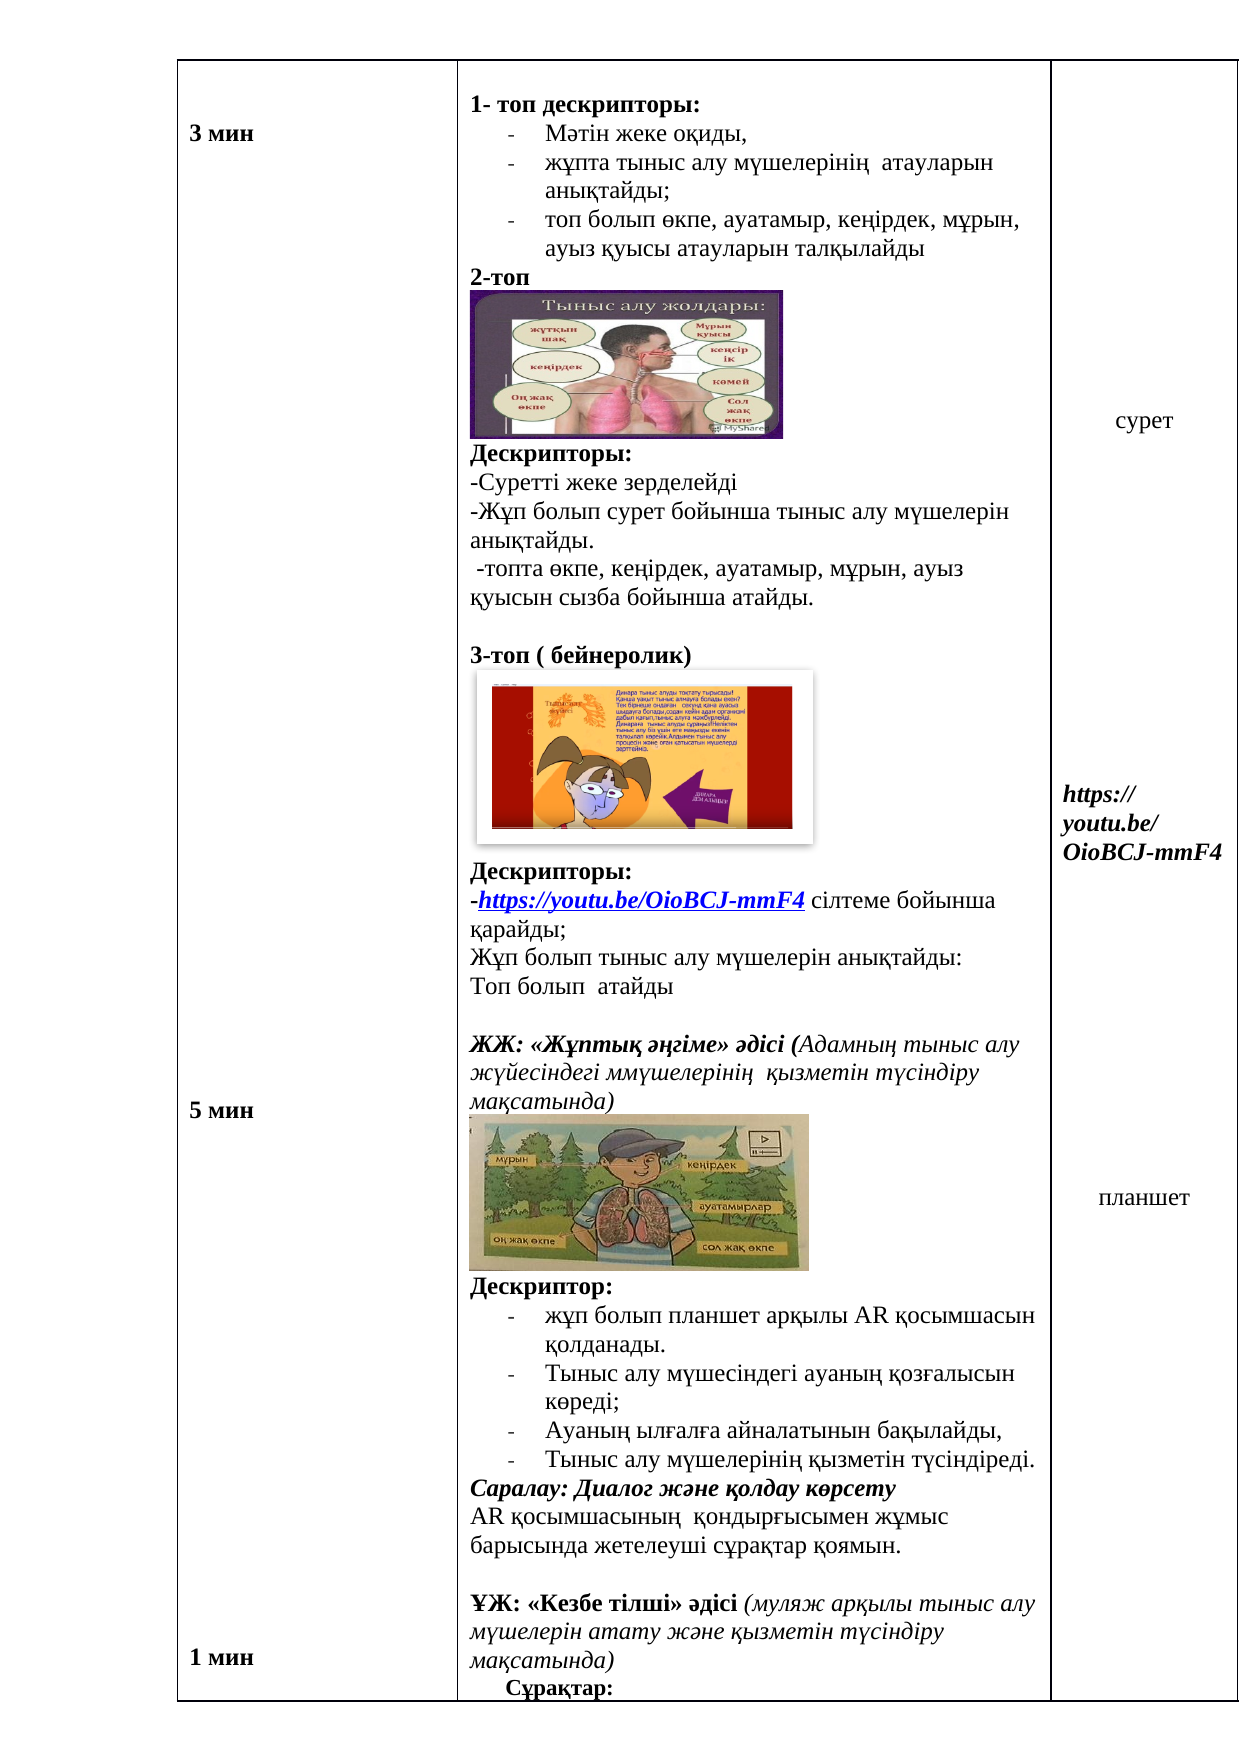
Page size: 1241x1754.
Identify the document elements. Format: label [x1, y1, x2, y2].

table_cell [458, 61, 1050, 1700]
table_cell [1052, 61, 1237, 1700]
picture [469, 1114, 809, 1271]
picture [492, 684, 798, 829]
picture [469, 290, 784, 439]
table_cell [178, 61, 457, 1700]
